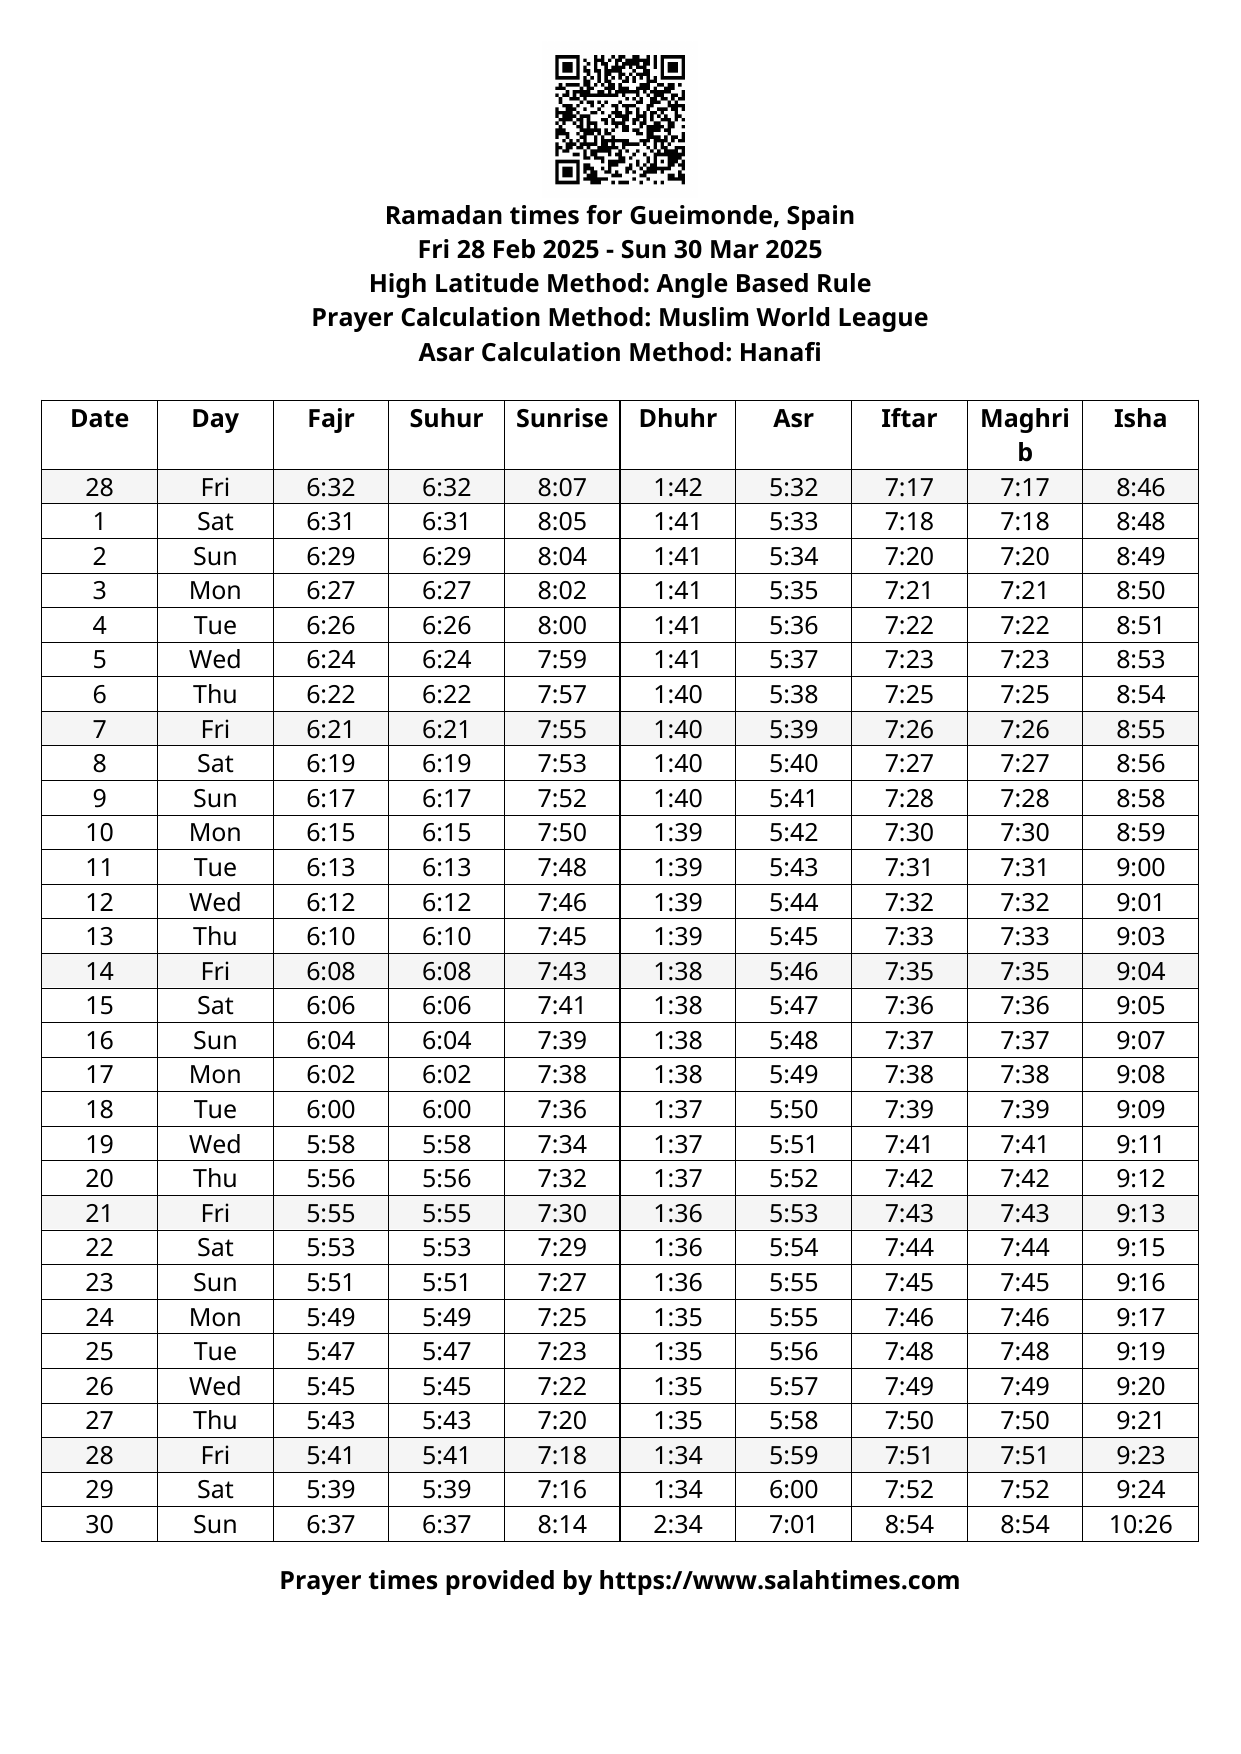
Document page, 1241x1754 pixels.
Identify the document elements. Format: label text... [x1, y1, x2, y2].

table_cell 5 [42, 643, 157, 676]
table_cell 7:49 [968, 1369, 1082, 1402]
table_cell 7:57 [505, 677, 619, 711]
table_cell 7:45 [968, 1265, 1082, 1299]
table_cell 5:51 [274, 1265, 388, 1299]
table_cell 10 [42, 816, 157, 849]
text Fri 28 Feb 2025 - Sun 30 Mar 2025 [42, 232, 1198, 266]
table_cell 7:22 [505, 1369, 619, 1402]
table_cell Mon [158, 574, 273, 607]
table_cell 5:49 [389, 1300, 504, 1333]
table_cell 7:17 [968, 470, 1082, 503]
table_cell 1:42 [621, 470, 735, 503]
table_cell 6:00 [274, 1092, 388, 1126]
table_cell 7:20 [968, 539, 1082, 572]
text Asar Calculation Method: Hanafi [42, 334, 1198, 368]
table_cell 5:43 [389, 1404, 504, 1437]
table_cell 5:43 [274, 1404, 388, 1437]
table_cell 1:40 [621, 746, 735, 780]
table_cell 7:44 [852, 1231, 967, 1264]
table_cell 6:12 [389, 885, 504, 918]
table_cell 7:36 [968, 989, 1082, 1022]
table_cell 13 [42, 919, 157, 953]
table_cell Sun [158, 539, 273, 572]
table_cell 7:53 [505, 746, 619, 780]
text High Latitude Method: Angle Based Rule [42, 266, 1198, 300]
table_cell 6:06 [389, 989, 504, 1022]
table_cell 7:30 [852, 816, 967, 849]
table_cell 1 [42, 504, 157, 538]
table_header Date [42, 401, 157, 469]
table_cell 5:39 [389, 1473, 504, 1506]
table_cell 27 [42, 1404, 157, 1437]
table_cell 7:35 [852, 954, 967, 987]
table_cell 7:36 [505, 1092, 619, 1126]
table_cell 7:44 [968, 1231, 1082, 1264]
table_cell Thu [158, 919, 273, 953]
table_cell 7:26 [852, 712, 967, 745]
table_header Day [158, 401, 273, 469]
table_cell 6:13 [389, 850, 504, 884]
table_header Suhur [389, 401, 504, 469]
table_cell 14 [42, 954, 157, 987]
table_cell 7:30 [968, 816, 1082, 849]
table_cell 6:15 [389, 816, 504, 849]
table_cell Sun [158, 781, 273, 814]
table_cell 5:53 [389, 1231, 504, 1264]
table_cell 1:36 [621, 1231, 735, 1264]
table_cell 5:36 [736, 608, 851, 642]
table_cell 6:17 [389, 781, 504, 814]
table_cell 1:38 [621, 989, 735, 1022]
table_cell 6:24 [389, 643, 504, 676]
table_cell 7:51 [852, 1438, 967, 1472]
table_cell 5:46 [736, 954, 851, 987]
table_cell 7:48 [852, 1334, 967, 1368]
table_cell 1:40 [621, 677, 735, 711]
table_cell 5:38 [736, 677, 851, 711]
table_cell 6:00 [389, 1092, 504, 1126]
table_header Dhuhr [621, 401, 735, 469]
table_cell 5:45 [736, 919, 851, 953]
table_cell 8:49 [1083, 539, 1198, 572]
table_cell 6:27 [389, 574, 504, 607]
table_cell 7:31 [852, 850, 967, 884]
table_cell 7:50 [852, 1404, 967, 1437]
table_cell 7:41 [852, 1127, 967, 1160]
table_cell 6:22 [274, 677, 388, 711]
table_cell Wed [158, 643, 273, 676]
table_cell 21 [42, 1196, 157, 1229]
table_cell 16 [42, 1023, 157, 1057]
table_cell Thu [158, 1161, 273, 1195]
table_cell 6:02 [389, 1058, 504, 1091]
table_cell 7:43 [505, 954, 619, 987]
table_cell 5:41 [274, 1438, 388, 1472]
table_cell 7:50 [968, 1404, 1082, 1437]
table_cell 4 [42, 608, 157, 642]
table_cell 8:53 [1083, 643, 1198, 676]
table_cell Sat [158, 989, 273, 1022]
table_cell 3 [42, 574, 157, 607]
table_cell 6:08 [389, 954, 504, 987]
table_cell 7:52 [852, 1473, 967, 1506]
table_cell 9:01 [1083, 885, 1198, 918]
table_cell 6:02 [274, 1058, 388, 1091]
table_cell 25 [42, 1334, 157, 1368]
table_cell 1:35 [621, 1300, 735, 1333]
table_cell 9:04 [1083, 954, 1198, 987]
table_cell Fri [158, 1196, 273, 1229]
table_cell 5:52 [736, 1161, 851, 1195]
table_header Isha [1083, 401, 1198, 469]
table_cell 23 [42, 1265, 157, 1299]
table_cell 8 [42, 746, 157, 780]
table_header Asr [736, 401, 851, 469]
table_cell Wed [158, 1127, 273, 1160]
table_cell 7:52 [968, 1473, 1082, 1506]
table_cell 26 [42, 1369, 157, 1402]
table_cell 15 [42, 989, 157, 1022]
table_cell 7:45 [852, 1265, 967, 1299]
table_cell 28 [42, 1438, 157, 1472]
table_cell 6:19 [274, 746, 388, 780]
table_cell 8:14 [505, 1507, 619, 1541]
table_cell 9:21 [1083, 1404, 1198, 1437]
table_cell 7:38 [505, 1058, 619, 1091]
table_cell 8:54 [852, 1507, 967, 1541]
table_cell 9:16 [1083, 1265, 1198, 1299]
table_cell Thu [158, 677, 273, 711]
table_cell 5:58 [389, 1127, 504, 1160]
table_cell 5:55 [274, 1196, 388, 1229]
table_cell 7:42 [852, 1161, 967, 1195]
table_cell Sat [158, 504, 273, 538]
table_cell 5:58 [736, 1404, 851, 1437]
table_cell 7:18 [968, 504, 1082, 538]
table_cell 5:44 [736, 885, 851, 918]
table_cell 6:06 [274, 989, 388, 1022]
table_cell 6:29 [274, 539, 388, 572]
table_header Fajr [274, 401, 388, 469]
table_cell 1:41 [621, 643, 735, 676]
table_cell 6:31 [274, 504, 388, 538]
table_cell 7:18 [505, 1438, 619, 1472]
table_cell 6:24 [274, 643, 388, 676]
table_cell 8:56 [1083, 746, 1198, 780]
table_cell 7:38 [852, 1058, 967, 1091]
table_cell 1:41 [621, 608, 735, 642]
table_cell 7:27 [505, 1265, 619, 1299]
table_cell 1:35 [621, 1369, 735, 1402]
table_cell 7:23 [852, 643, 967, 676]
table_cell 5:34 [736, 539, 851, 572]
table_cell 5:58 [274, 1127, 388, 1160]
table_cell 6:12 [274, 885, 388, 918]
table_cell 7:30 [505, 1196, 619, 1229]
table_cell Sun [158, 1507, 273, 1541]
table_cell 1:40 [621, 781, 735, 814]
table_cell 1:37 [621, 1127, 735, 1160]
table_cell 5:39 [274, 1473, 388, 1506]
table_cell 7:39 [852, 1092, 967, 1126]
table_cell Fri [158, 1438, 273, 1472]
table_cell 8:48 [1083, 504, 1198, 538]
table_cell 7:18 [852, 504, 967, 538]
table_cell 9:11 [1083, 1127, 1198, 1160]
table_cell 9:17 [1083, 1300, 1198, 1333]
table_cell Wed [158, 885, 273, 918]
table_cell 1:38 [621, 954, 735, 987]
table_cell 9:15 [1083, 1231, 1198, 1264]
table_cell 9:23 [1083, 1438, 1198, 1472]
table_cell 5:40 [736, 746, 851, 780]
table_cell 7:39 [968, 1092, 1082, 1126]
table_cell 6:22 [389, 677, 504, 711]
table_cell 5:57 [736, 1369, 851, 1402]
table_cell 5:49 [736, 1058, 851, 1091]
table_cell 7:25 [505, 1300, 619, 1333]
table_cell 17 [42, 1058, 157, 1091]
table_cell Fri [158, 470, 273, 503]
table_cell 5:45 [389, 1369, 504, 1402]
table_cell 1:38 [621, 1023, 735, 1057]
table_cell 7:31 [968, 850, 1082, 884]
table_cell 5:49 [274, 1300, 388, 1333]
table_cell 7:33 [852, 919, 967, 953]
table_cell 8:54 [1083, 677, 1198, 711]
table_cell 8:04 [505, 539, 619, 572]
table_cell 7:21 [968, 574, 1082, 607]
table_cell 8:46 [1083, 470, 1198, 503]
picture [542, 41, 699, 198]
table_cell 6:32 [274, 470, 388, 503]
table_cell 8:54 [968, 1507, 1082, 1541]
table_cell 1:39 [621, 850, 735, 884]
table_cell 7:27 [852, 746, 967, 780]
table_cell 6:37 [389, 1507, 504, 1541]
table_cell 5:32 [736, 470, 851, 503]
table_cell 7:46 [852, 1300, 967, 1333]
table_cell 7:37 [852, 1023, 967, 1057]
table_cell 11 [42, 850, 157, 884]
table_cell Wed [158, 1369, 273, 1402]
table_cell 7:46 [505, 885, 619, 918]
table_cell 7:34 [505, 1127, 619, 1160]
table_cell 7:49 [852, 1369, 967, 1402]
table_cell 30 [42, 1507, 157, 1541]
table_cell 7:36 [852, 989, 967, 1022]
table_cell 8:51 [1083, 608, 1198, 642]
table_cell 6:26 [389, 608, 504, 642]
table_cell 9:20 [1083, 1369, 1198, 1402]
table_cell 5:50 [736, 1092, 851, 1126]
table_cell 5:47 [736, 989, 851, 1022]
table_cell 6:15 [274, 816, 388, 849]
table_cell 5:37 [736, 643, 851, 676]
table_cell 1:37 [621, 1161, 735, 1195]
table_cell 6:29 [389, 539, 504, 572]
table_cell 29 [42, 1473, 157, 1506]
table_cell 5:47 [274, 1334, 388, 1368]
table_cell 7:25 [968, 677, 1082, 711]
table_cell 2 [42, 539, 157, 572]
table_cell 7:16 [505, 1473, 619, 1506]
table_cell 8:59 [1083, 816, 1198, 849]
table_cell 1:39 [621, 885, 735, 918]
table_cell 7:26 [968, 712, 1082, 745]
table_cell 7:52 [505, 781, 619, 814]
table_cell Tue [158, 850, 273, 884]
table_header Maghrib [968, 401, 1082, 469]
table_cell 1:39 [621, 816, 735, 849]
table_cell 1:35 [621, 1334, 735, 1368]
table_cell 7:29 [505, 1231, 619, 1264]
table_cell 5:51 [389, 1265, 504, 1299]
table_cell Fri [158, 712, 273, 745]
table_cell 5:33 [736, 504, 851, 538]
table_cell 7:23 [968, 643, 1082, 676]
table_cell 5:48 [736, 1023, 851, 1057]
table_cell 9:05 [1083, 989, 1198, 1022]
table_cell 5:53 [736, 1196, 851, 1229]
table_cell 5:47 [389, 1334, 504, 1368]
table_cell 8:05 [505, 504, 619, 538]
table_cell 1:41 [621, 504, 735, 538]
table_cell Tue [158, 608, 273, 642]
table_cell Sat [158, 746, 273, 780]
table_cell 1:35 [621, 1404, 735, 1437]
table_cell 7:35 [968, 954, 1082, 987]
text Prayer Calculation Method: Muslim World League [42, 300, 1198, 334]
table_cell 8:07 [505, 470, 619, 503]
table_cell 7:48 [505, 850, 619, 884]
table_cell 10:26 [1083, 1507, 1198, 1541]
table_cell 8:00 [505, 608, 619, 642]
table_cell 5:42 [736, 816, 851, 849]
table_cell 7:51 [968, 1438, 1082, 1472]
table_cell 9:08 [1083, 1058, 1198, 1091]
table_cell Thu [158, 1404, 273, 1437]
table_cell 8:58 [1083, 781, 1198, 814]
table_cell 7:59 [505, 643, 619, 676]
table_cell Mon [158, 816, 273, 849]
table_cell 7:33 [968, 919, 1082, 953]
table_cell 6:19 [389, 746, 504, 780]
table_cell 1:34 [621, 1438, 735, 1472]
table_cell 7:28 [968, 781, 1082, 814]
table_cell 6:31 [389, 504, 504, 538]
table_cell 7:38 [968, 1058, 1082, 1091]
table_cell 8:02 [505, 574, 619, 607]
table_cell 7:41 [505, 989, 619, 1022]
table_cell 9:09 [1083, 1092, 1198, 1126]
table_cell 24 [42, 1300, 157, 1333]
table_cell 28 [42, 470, 157, 503]
table_cell 7:32 [505, 1161, 619, 1195]
table_cell 9 [42, 781, 157, 814]
table_cell 7:48 [968, 1334, 1082, 1368]
table_cell 6:21 [274, 712, 388, 745]
table_cell 9:12 [1083, 1161, 1198, 1195]
table_cell 5:55 [389, 1196, 504, 1229]
table_cell 1:36 [621, 1196, 735, 1229]
table_cell 7 [42, 712, 157, 745]
table_cell 18 [42, 1092, 157, 1126]
table_cell 6 [42, 677, 157, 711]
table_cell 22 [42, 1231, 157, 1264]
table_header Iftar [852, 401, 967, 469]
table_cell 6:04 [389, 1023, 504, 1057]
table_cell 7:46 [968, 1300, 1082, 1333]
table_cell 8:50 [1083, 574, 1198, 607]
table_header Sunrise [505, 401, 619, 469]
table_cell 5:41 [389, 1438, 504, 1472]
table_cell 1:41 [621, 539, 735, 572]
table_cell 5:53 [274, 1231, 388, 1264]
table_cell 5:56 [389, 1161, 504, 1195]
table_cell 7:32 [852, 885, 967, 918]
table_cell 5:56 [736, 1334, 851, 1368]
table_cell 7:39 [505, 1023, 619, 1057]
text Ramadan times for Gueimonde, Spain [42, 198, 1198, 232]
table_cell 5:35 [736, 574, 851, 607]
table_cell 5:55 [736, 1265, 851, 1299]
table_cell 20 [42, 1161, 157, 1195]
table_cell 7:43 [968, 1196, 1082, 1229]
table_cell Sun [158, 1023, 273, 1057]
table_cell 7:50 [505, 816, 619, 849]
table_cell 6:04 [274, 1023, 388, 1057]
table_cell 1:40 [621, 712, 735, 745]
table_cell 7:23 [505, 1334, 619, 1368]
table_cell 7:55 [505, 712, 619, 745]
table_cell 1:39 [621, 919, 735, 953]
table_cell 6:27 [274, 574, 388, 607]
table_cell 8:55 [1083, 712, 1198, 745]
table_cell 6:13 [274, 850, 388, 884]
table_cell 6:21 [389, 712, 504, 745]
table_cell 7:22 [968, 608, 1082, 642]
table_cell 6:10 [274, 919, 388, 953]
table_cell 7:17 [852, 470, 967, 503]
table_cell Mon [158, 1300, 273, 1333]
table_cell 7:45 [505, 919, 619, 953]
table_cell 6:10 [389, 919, 504, 953]
table_cell 5:43 [736, 850, 851, 884]
table_cell 9:00 [1083, 850, 1198, 884]
table_cell 19 [42, 1127, 157, 1160]
table_cell 6:32 [389, 470, 504, 503]
table_cell 9:19 [1083, 1334, 1198, 1368]
table_cell 12 [42, 885, 157, 918]
table_cell 6:00 [736, 1473, 851, 1506]
table_cell 7:20 [505, 1404, 619, 1437]
table_cell Sat [158, 1473, 273, 1506]
table_cell 7:28 [852, 781, 967, 814]
table_cell Sun [158, 1265, 273, 1299]
table_cell 5:54 [736, 1231, 851, 1264]
table_cell 6:08 [274, 954, 388, 987]
table_cell 7:37 [968, 1023, 1082, 1057]
table_cell Fri [158, 954, 273, 987]
table_cell Sat [158, 1231, 273, 1264]
table_cell 7:21 [852, 574, 967, 607]
table_cell 2:34 [621, 1507, 735, 1541]
table_cell 9:24 [1083, 1473, 1198, 1506]
table_cell 7:42 [968, 1161, 1082, 1195]
table_cell 9:13 [1083, 1196, 1198, 1229]
table_cell 5:45 [274, 1369, 388, 1402]
table_cell 7:25 [852, 677, 967, 711]
table_cell 9:03 [1083, 919, 1198, 953]
table_cell 1:37 [621, 1092, 735, 1126]
table_cell Tue [158, 1334, 273, 1368]
table_cell 5:41 [736, 781, 851, 814]
table_cell 6:26 [274, 608, 388, 642]
table_cell 5:39 [736, 712, 851, 745]
table_cell 7:27 [968, 746, 1082, 780]
table_cell 7:41 [968, 1127, 1082, 1160]
table_cell 9:07 [1083, 1023, 1198, 1057]
table_cell Tue [158, 1092, 273, 1126]
table_cell 7:43 [852, 1196, 967, 1229]
table_cell 1:38 [621, 1058, 735, 1091]
table_cell 7:20 [852, 539, 967, 572]
table_cell 6:17 [274, 781, 388, 814]
table_cell 5:56 [274, 1161, 388, 1195]
table_cell Mon [158, 1058, 273, 1091]
table_cell 6:37 [274, 1507, 388, 1541]
table_cell 5:51 [736, 1127, 851, 1160]
table_cell 7:32 [968, 885, 1082, 918]
table_cell 1:34 [621, 1473, 735, 1506]
table_cell 7:22 [852, 608, 967, 642]
table_cell 1:41 [621, 574, 735, 607]
table_cell 5:59 [736, 1438, 851, 1472]
table_cell 5:55 [736, 1300, 851, 1333]
text Prayer times provided by https://www.salahtimes.com [42, 1563, 1198, 1597]
table_cell 7:01 [736, 1507, 851, 1541]
table_cell 1:36 [621, 1265, 735, 1299]
